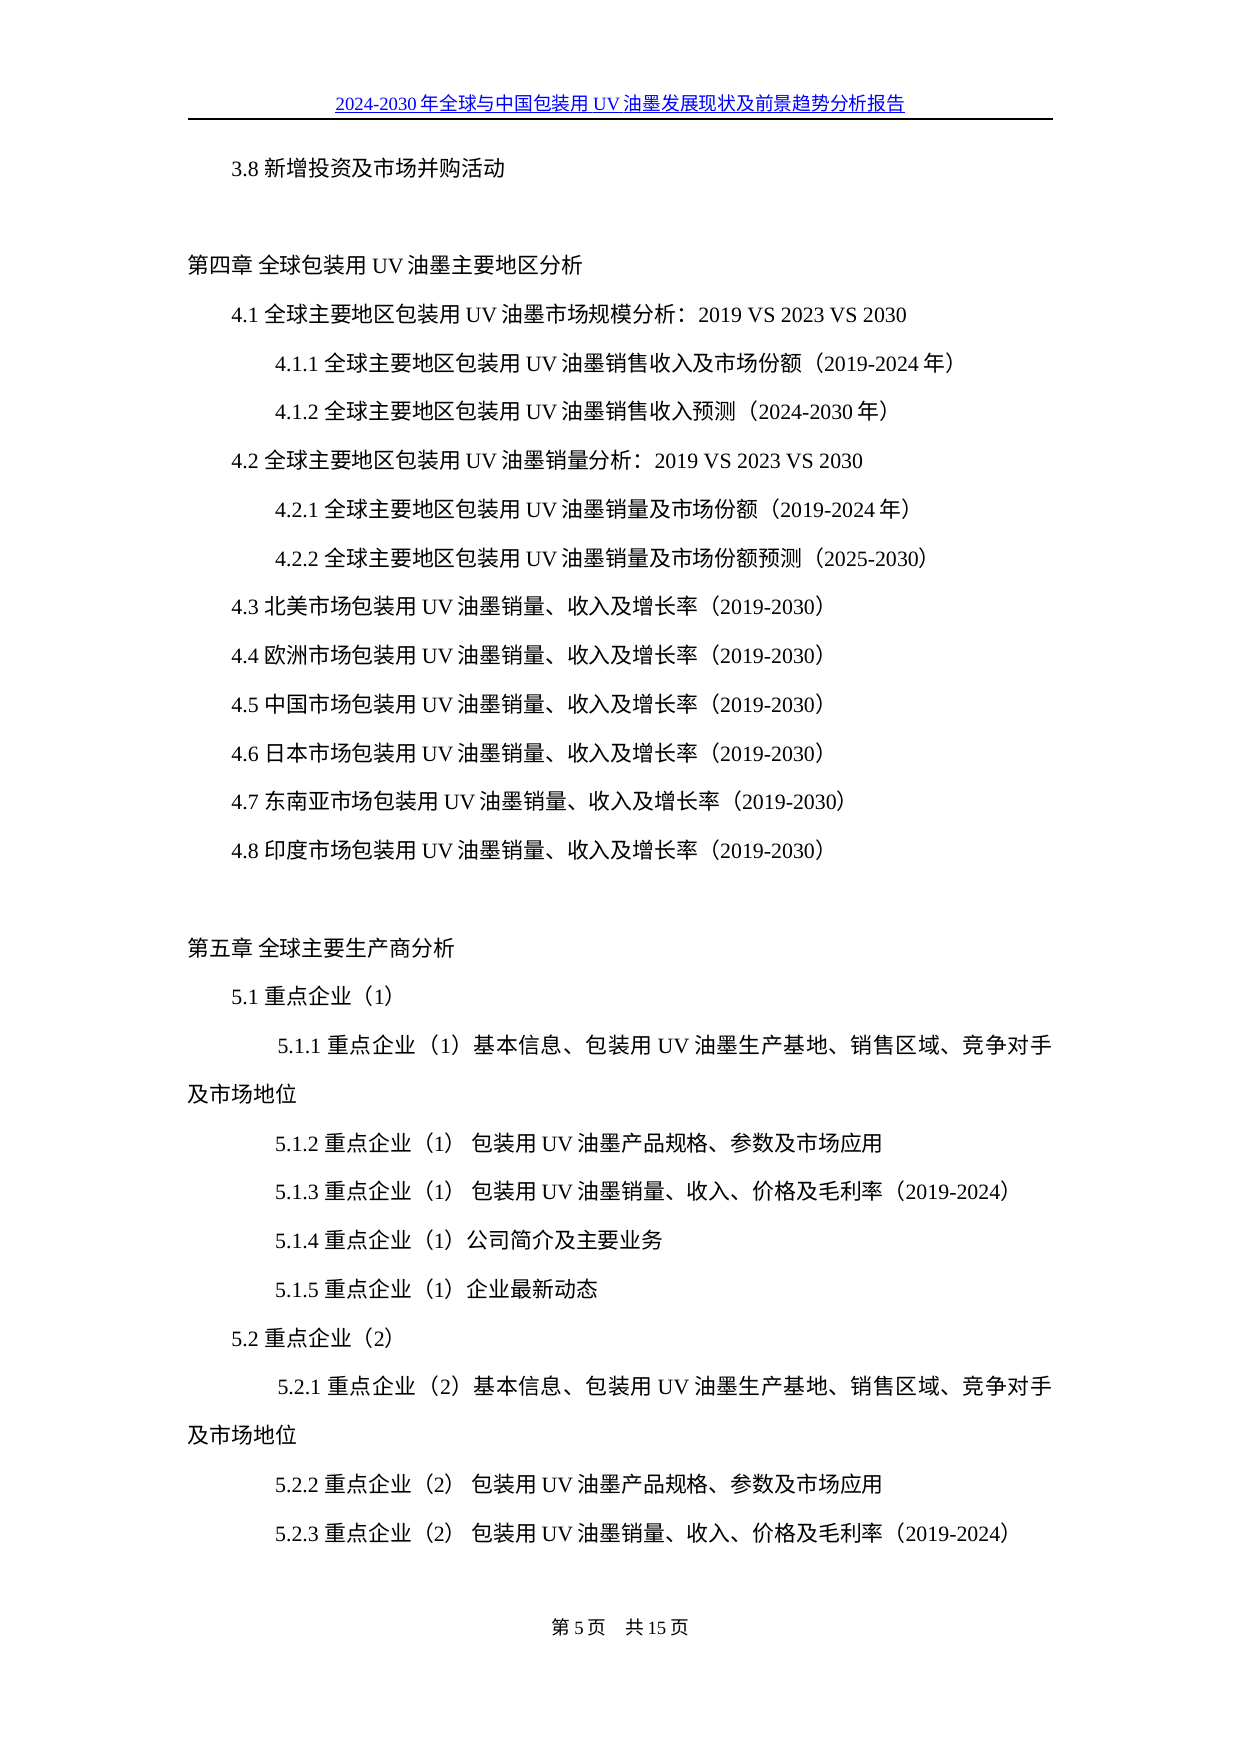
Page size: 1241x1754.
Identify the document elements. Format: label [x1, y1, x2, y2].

text [187, 150, 1053, 1548]
